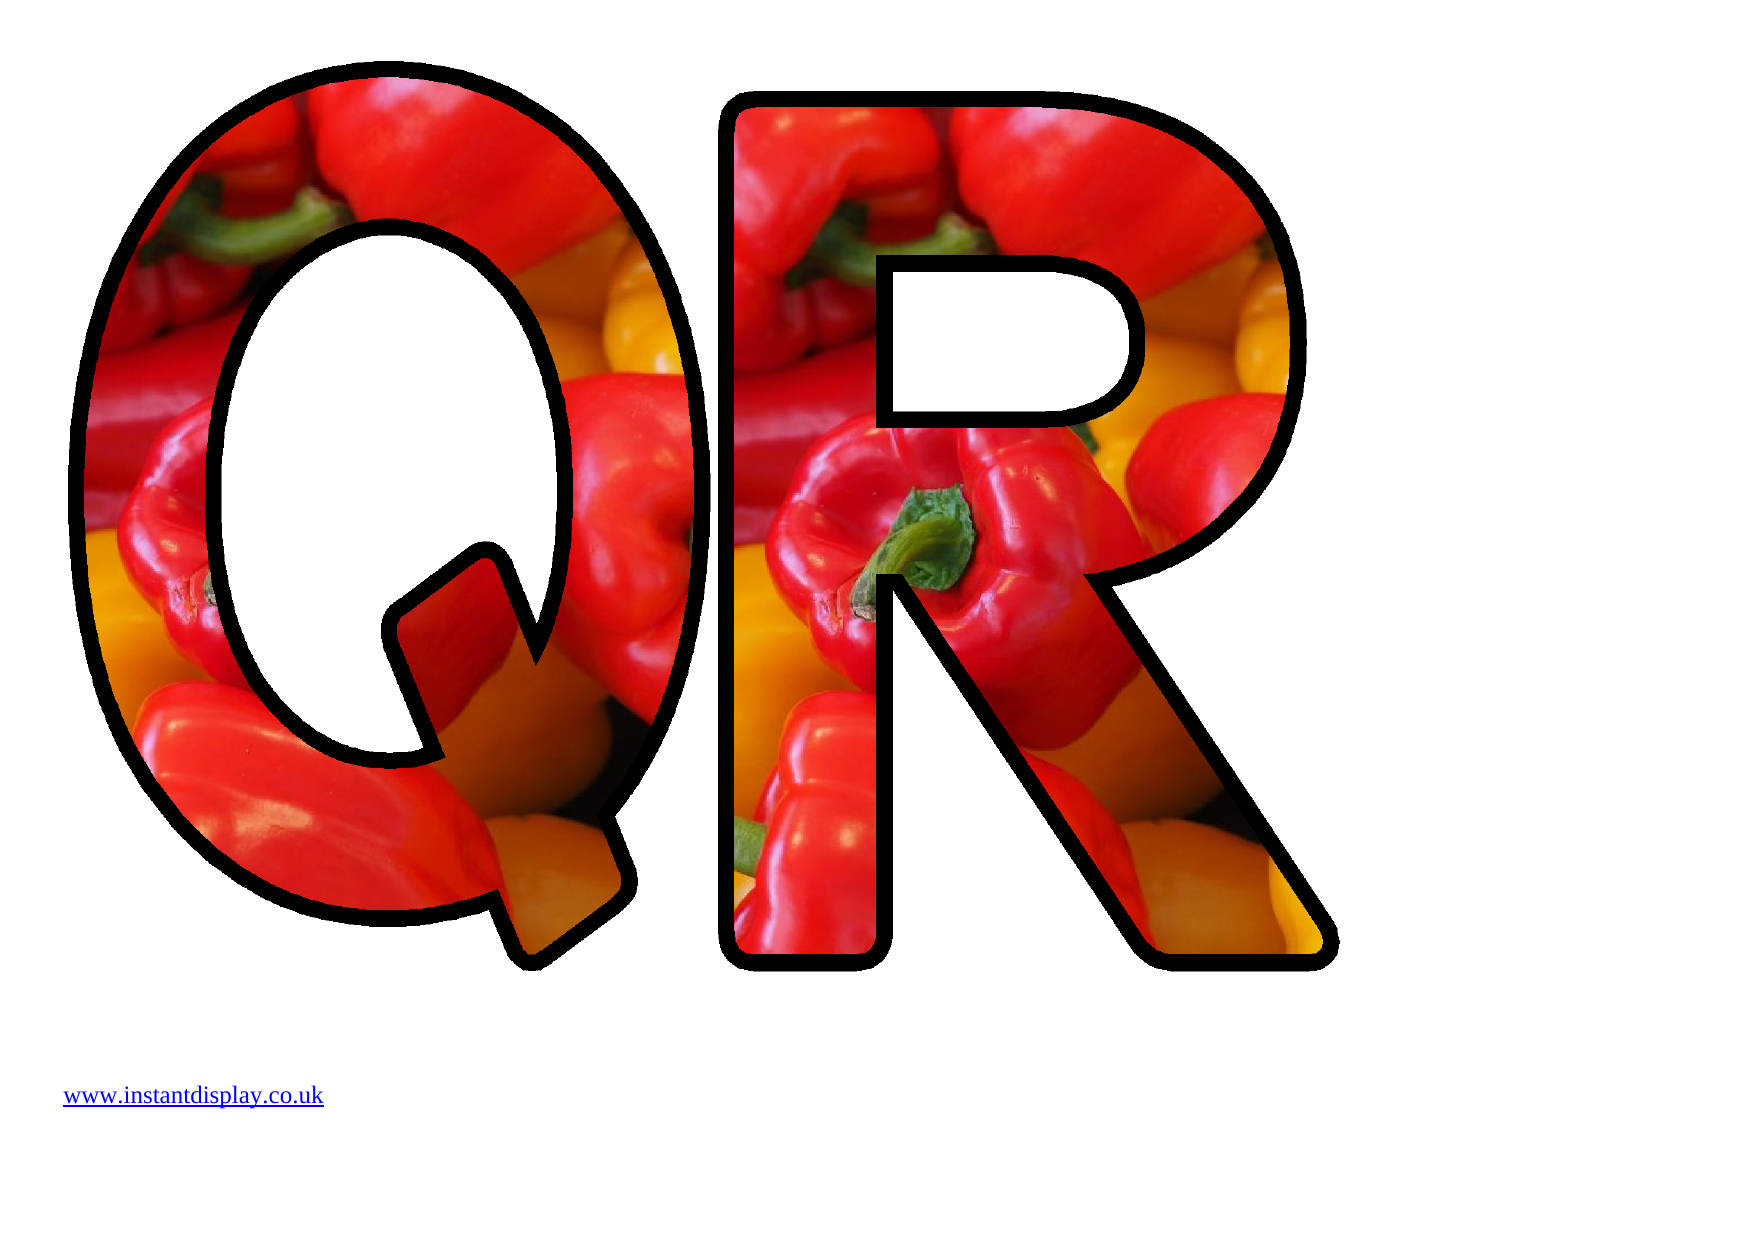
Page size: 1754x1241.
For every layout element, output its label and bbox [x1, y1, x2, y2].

picture [63, 56, 1343, 974]
